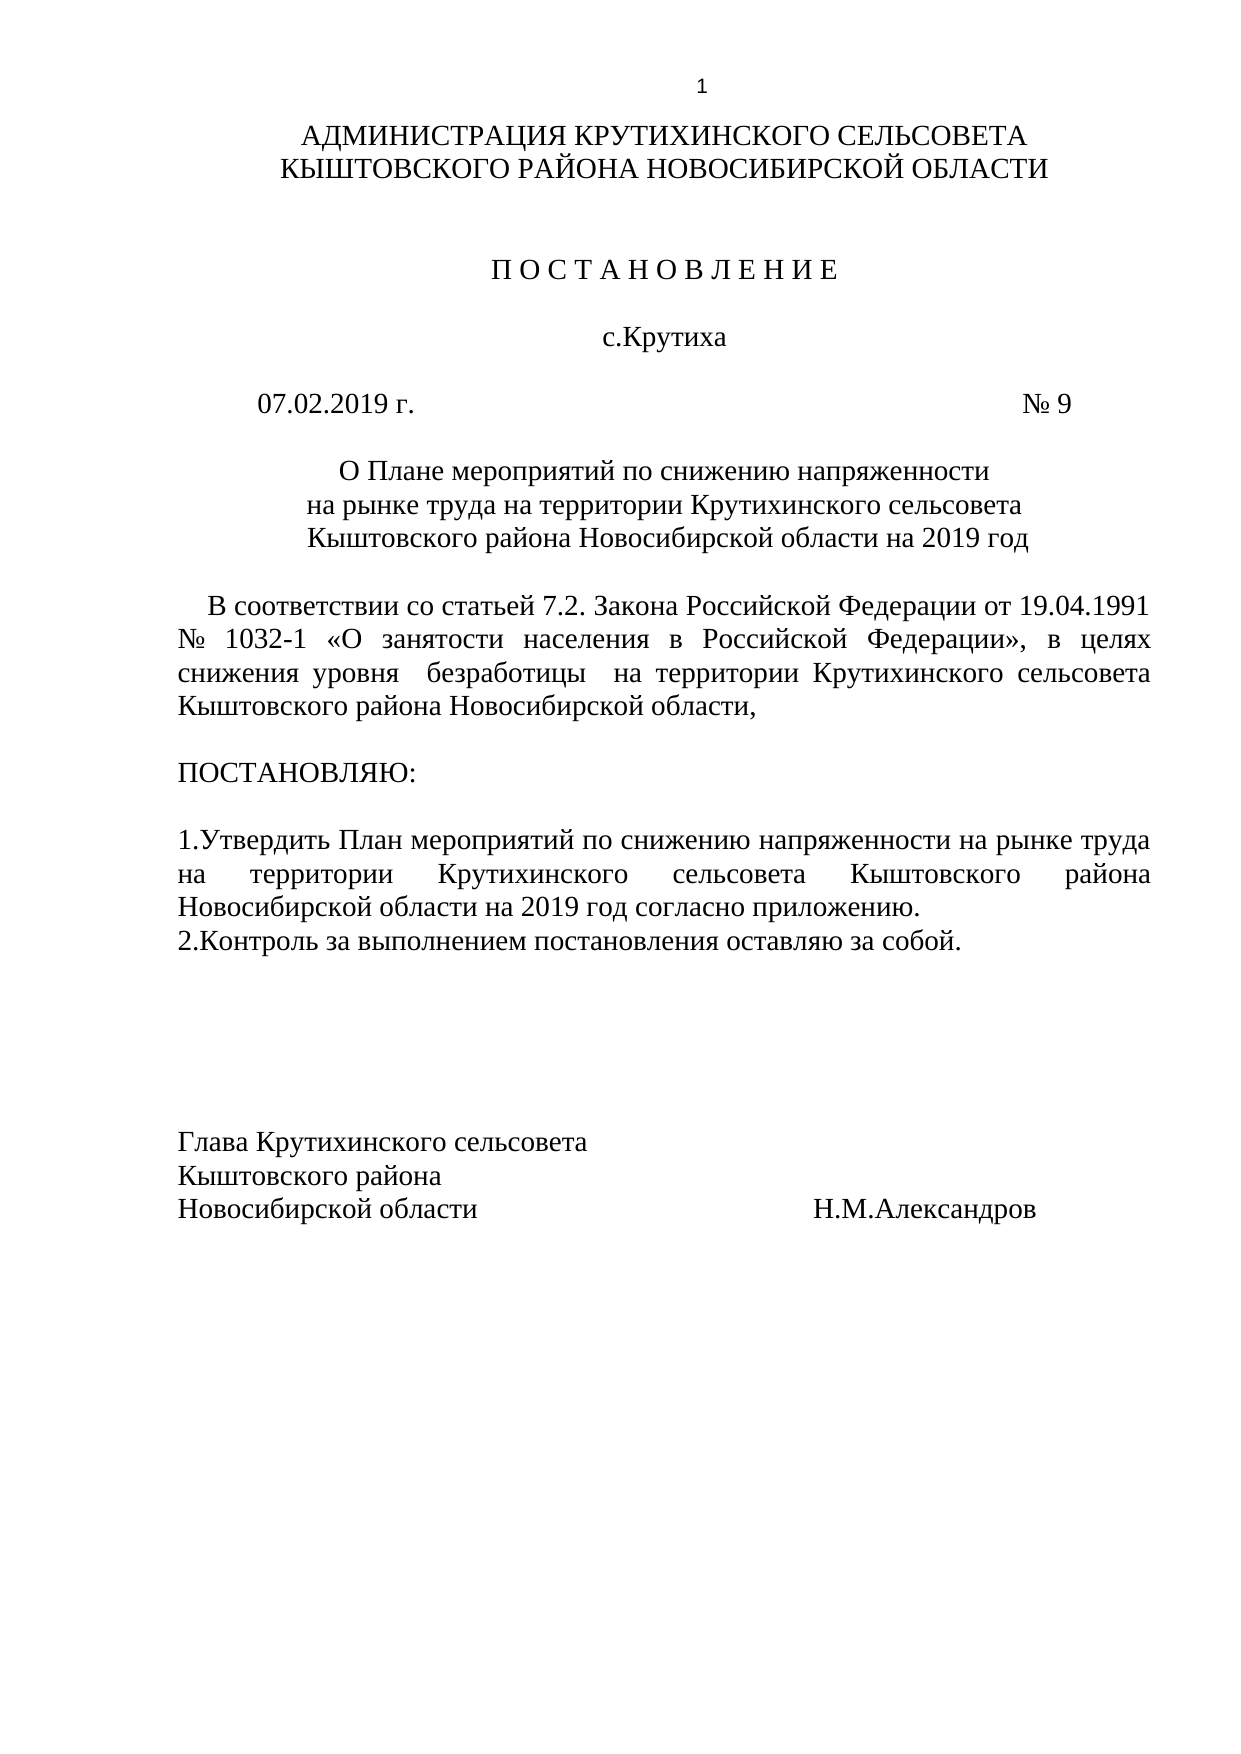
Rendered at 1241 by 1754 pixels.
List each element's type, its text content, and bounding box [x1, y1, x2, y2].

text О Плане мероприятий по снижению напряженности [177, 453, 1152, 487]
text Кыштовского района Новосибирской области на 2019 год [177, 521, 1152, 554]
text 2.Контроль за выполнением постановления оставляю за собой. [177, 923, 1152, 957]
text В соответствии со статьей 7.2. Закона Российской Федерации от 19.04.1991 № 1032-1 «О занятости населения в Российской Федерации», в целях снижения уровня безработицы на территории Крутихинского сельсовета Кыштовского района Новосибирской области, [177, 588, 1152, 722]
text с.Крутиха [177, 319, 1152, 353]
text ПОСТАНОВЛЯЮ: [177, 755, 1152, 789]
text Кыштовского района [177, 1158, 1152, 1191]
text КЫШТОВСКОГО РАЙОНА НОВОСИБИРСКОЙ ОБЛАСТИ [177, 152, 1152, 185]
text П О С Т А Н О В Л Е Н И Е [177, 252, 1152, 286]
text АДМИНИСТРАЦИЯ КРУТИХИНСКОГО СЕЛЬСОВЕТА [177, 118, 1152, 152]
text Глава Крутихинского сельсовета [177, 1124, 1152, 1158]
text 1.Утвердить План мероприятий по снижению напряженности на рынке труда на территории Крутихинского сельсовета Кыштовского района Новосибирской области на 2019 год согласно приложению. [177, 822, 1152, 923]
text на рынке труда на территории Крутихинского сельсовета [177, 487, 1152, 521]
text 07.02.2019 г. № 9 [177, 386, 1152, 420]
text Новосибирской области Н.М.Александров [177, 1191, 1152, 1225]
